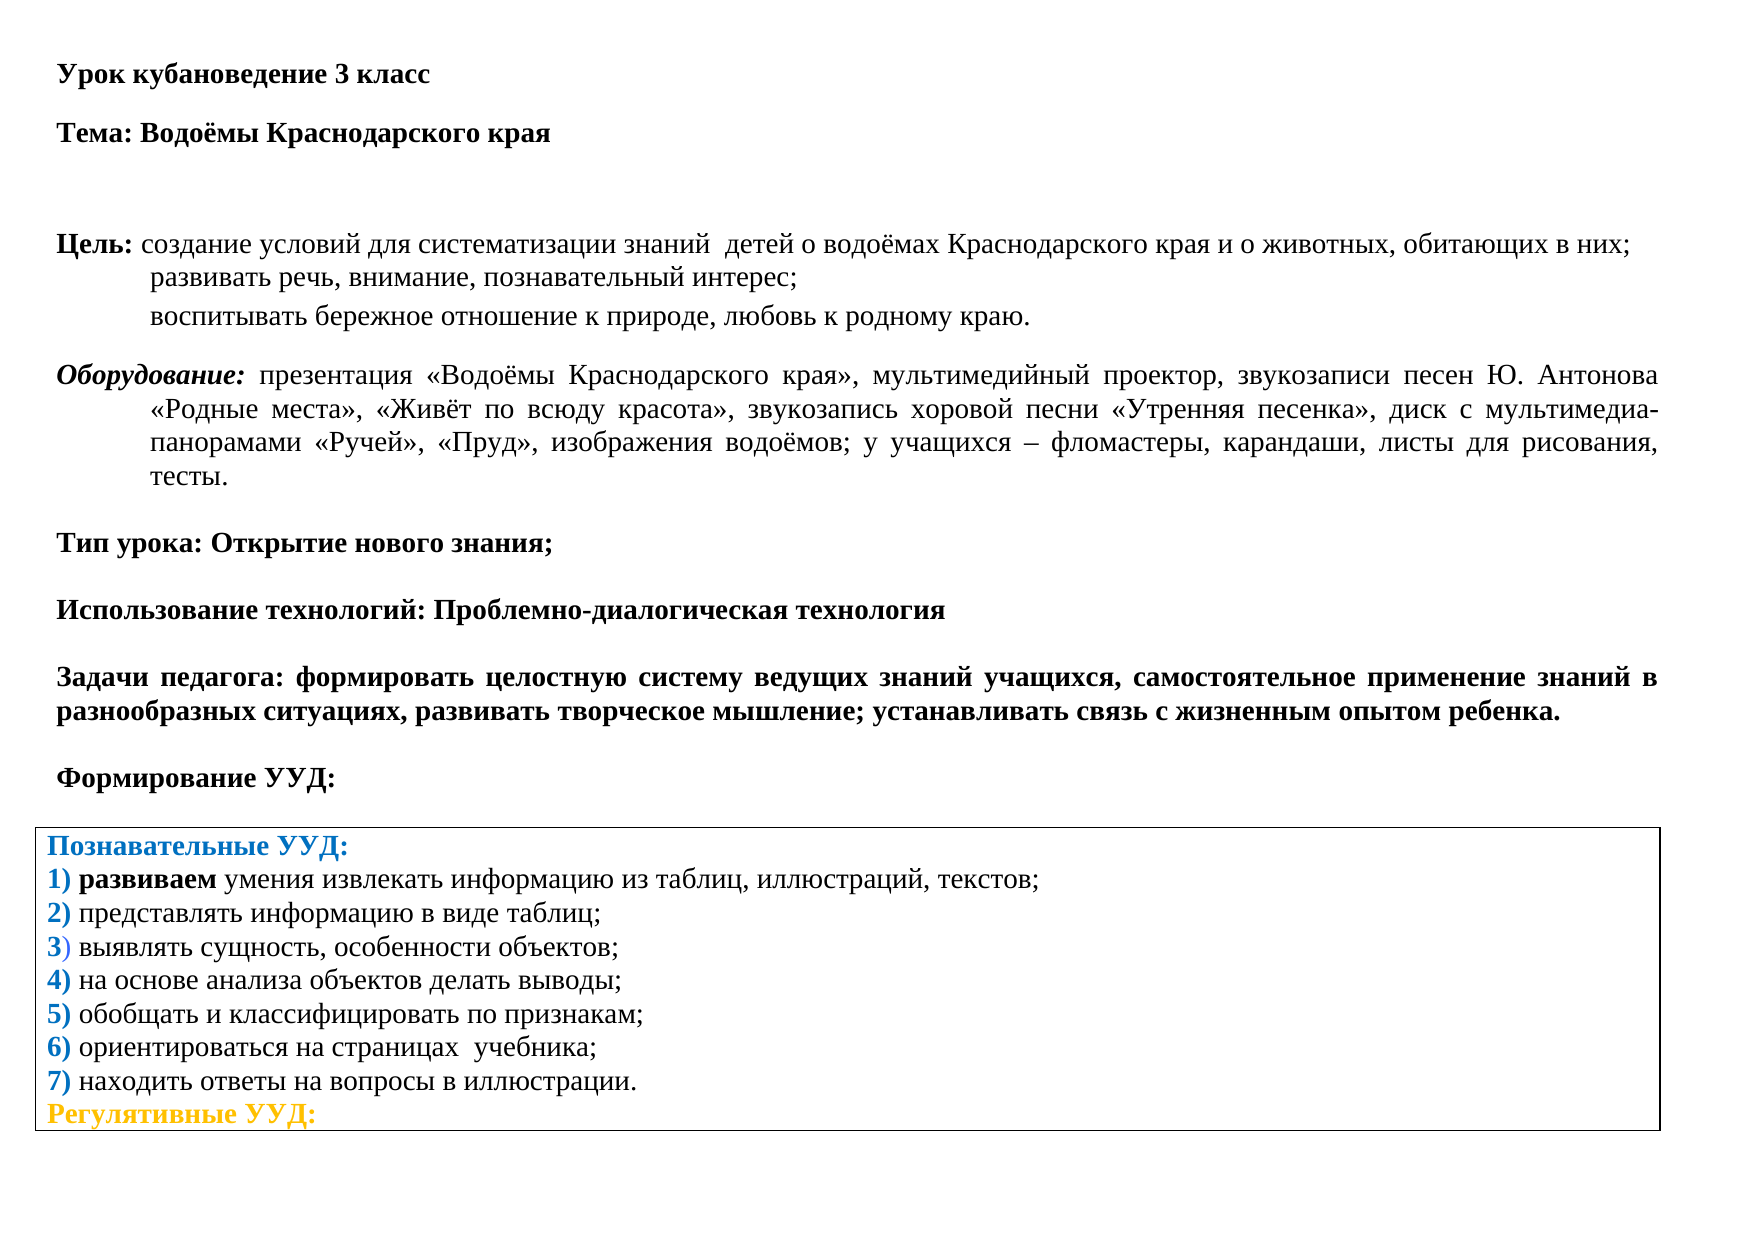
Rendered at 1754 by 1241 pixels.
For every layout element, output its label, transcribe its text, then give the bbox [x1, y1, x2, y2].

text Формирование УУД: [56, 760, 1660, 793]
text Задачи педагога: формировать целостную систему ведущих знаний учащихся, самостоятельное применение знаний в разнообразных ситуациях, развивать творческое мышление; устанавливать связь с жизненным опытом ребенка. [56, 659, 1660, 726]
text Использование технологий: Проблемно-диалогическая технология [56, 592, 1660, 626]
text Оборудование: презентация «Водоёмы Краснодарского края», мультимедийный проектор, звукозаписи песен Ю. Антонова «Родные места», «Живёт по всюду красота», звукозапись хоровой песни «Утренняя песенка», диск с мультимедиа-панорамами «Ручей», «Пруд», изображения водоёмов; у учащихся – фломастеры, карандаши, листы для рисования, тесты. [56, 357, 1660, 492]
text развивать речь, внимание, познавательный интерес; [150, 259, 1660, 293]
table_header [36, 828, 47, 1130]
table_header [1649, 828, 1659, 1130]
text Тип урока: Открытие нового знания; [56, 492, 1660, 559]
text Тема: Водоёмы Краснодарского края [56, 116, 1660, 149]
text Цель: создание условий для систематизации знаний детей о водоёмах Краснодарского края и о животных, обитающих в них; [56, 226, 1660, 259]
text воспитывать бережное отношение к природе, любовь к родному краю. [150, 298, 1660, 332]
text Урок кубановедение 3 класс [56, 56, 1660, 90]
